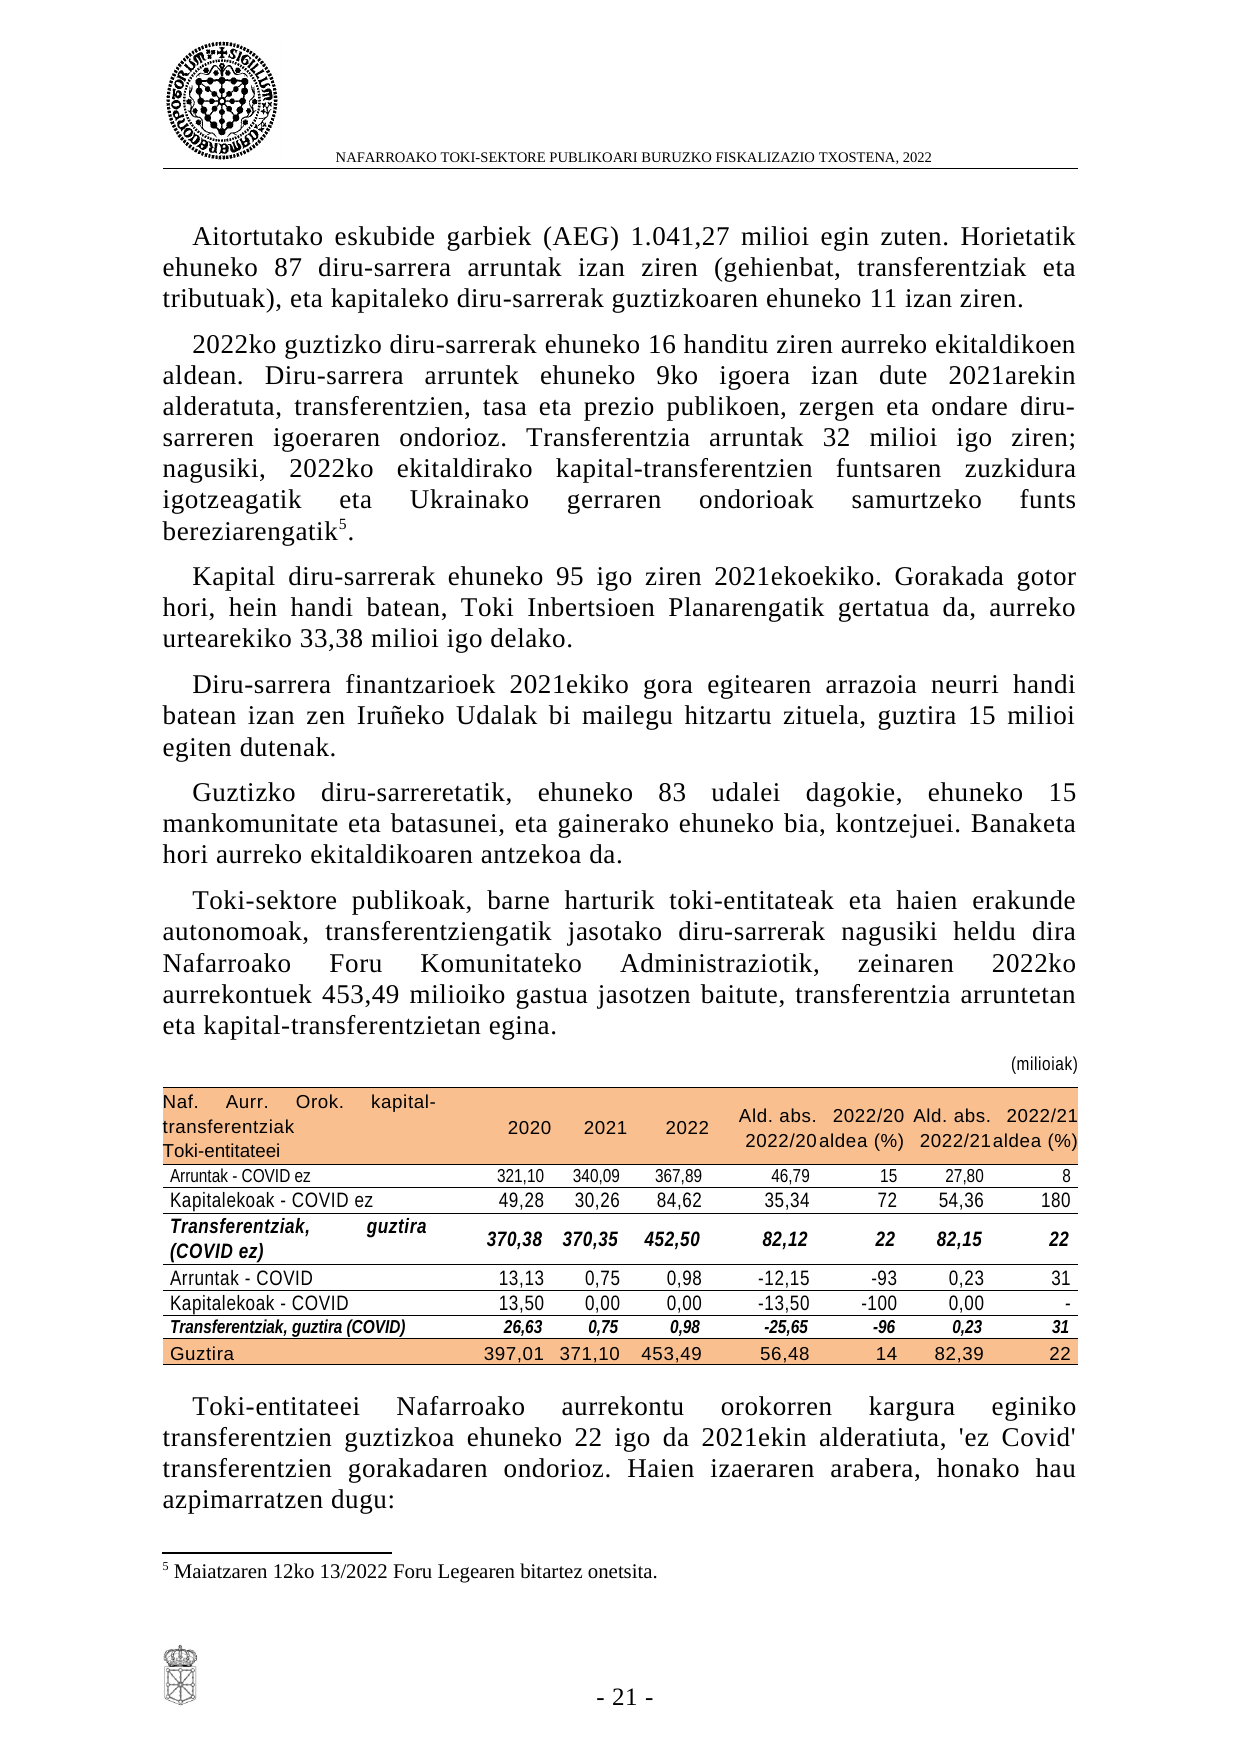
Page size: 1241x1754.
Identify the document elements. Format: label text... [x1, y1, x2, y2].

text Toki-entitateei Nafarroako aurrekontu orokorren kargura eginiko transferentzien guztizkoa ehuneko 22 igo da 2021ekin alderatiuta, 'ez Covid' transferentzien gorakadaren ondorioz. Haien izaeraren arabera, honako hau azpimarratzen dugu: [162, 1390, 1078, 1515]
table_cell -13,50 [709, 1291, 817, 1315]
text 2022ko guztizko diru-sarrerak ehuneko 16 handitu ziren aurreko ekitaldikoen aldean. Diru-sarrera arruntek ehuneko 9ko igoera izan dute 2021arekin alderatuta, transferentzien, tasa eta prezio publikoen, zergen eta ondare diru-sarreren igoeraren ondorioz. Transferentzia arruntak 32 milioi igo ziren; nagusiki, 2022ko ekitaldirako kapital-transferentzien funtsaren zuzkidura igotzeagatik eta Ukrainako gerraren ondorioak samurtzeko funts bereziarengatik. [162, 328, 1078, 546]
table_cell 46,79 [709, 1165, 817, 1187]
table_cell 0,98 [627, 1316, 709, 1338]
text (milioiak) [162, 1053, 1078, 1074]
text Kapital diru-sarrerak ehuneko 95 igo ziren 2021ekoekiko. Gorakada gotor hori, hein handi batean, Toki Inbertsioen Planarengatik gertatua da, aurreko urtearekiko 33,38 milioi igo delako. [162, 560, 1078, 654]
picture [162, 38, 281, 163]
table_cell 14 [817, 1339, 904, 1364]
table_cell Guztira [163, 1339, 436, 1364]
table_cell Kapitalekoak - COVID ez [163, 1188, 436, 1212]
table_cell 31 [991, 1316, 1078, 1338]
table_cell 371,10 [551, 1339, 627, 1364]
table_cell 370,35 [551, 1214, 627, 1263]
table_cell 15 [817, 1165, 904, 1187]
table_header 2020 [436, 1088, 551, 1164]
table_cell -12,15 [709, 1265, 817, 1289]
table_cell 84,62 [627, 1188, 709, 1212]
table_header 2022 [627, 1088, 709, 1164]
table_cell 26,63 [436, 1316, 551, 1338]
table_header Naf. Aurr. Orok. kapital-transferentziak [163, 1088, 436, 1138]
table_cell 397,01 [436, 1339, 551, 1364]
table_cell 82,12 [709, 1214, 817, 1263]
table_cell 13,13 [436, 1265, 551, 1289]
table_cell 0,00 [627, 1291, 709, 1315]
table_header 2021 [551, 1088, 627, 1164]
table_cell 72 [817, 1188, 904, 1212]
table_cell 82,15 [904, 1214, 991, 1263]
table_cell 54,36 [904, 1188, 991, 1212]
table_cell 35,34 [709, 1188, 817, 1212]
table_cell 180 [991, 1188, 1078, 1212]
table_header Ald. abs. 2022/21 [904, 1088, 991, 1164]
table_cell 56,48 [709, 1339, 817, 1364]
table_cell 452,50 [627, 1214, 709, 1263]
table_header 2022/21 aldea (%) [991, 1088, 1078, 1164]
table_cell 370,38 [436, 1214, 551, 1263]
table_cell 453,49 [627, 1339, 709, 1364]
table_cell Transferentziak, guztira (COVID ez) [163, 1214, 436, 1263]
table_cell -93 [817, 1265, 904, 1289]
table_cell Kapitalekoak - COVID [163, 1291, 436, 1315]
table_cell 0,00 [904, 1291, 991, 1315]
table_cell 321,10 [436, 1165, 551, 1187]
table_cell 82,39 [904, 1339, 991, 1364]
table_cell Toki-entitateei [163, 1138, 436, 1164]
table_cell 30,26 [551, 1188, 627, 1212]
text Toki-sektore publikoak, barne harturik toki-entitateak eta haien erakunde autonomoak, transferentziengatik jasotako diru-sarrerak nagusiki heldu dira Nafarroako Foru Komunitateko Administraziotik, zeinaren 2022ko aurrekontuek 453,49 milioiko gastua jasotzen baitute, transferentzia arruntetan eta kapital-transferentzietan egina. [162, 884, 1078, 1040]
table_cell 0,75 [551, 1316, 627, 1338]
table_cell 367,89 [627, 1165, 709, 1187]
table_cell 22 [817, 1214, 904, 1263]
table_cell 22 [991, 1214, 1078, 1263]
table_cell 0,23 [904, 1265, 991, 1289]
table_cell 0,75 [551, 1265, 627, 1289]
table_cell Transferentziak, guztira (COVID) [163, 1316, 436, 1338]
table_cell -96 [817, 1316, 904, 1338]
table_cell 8 [991, 1165, 1078, 1187]
table_cell -100 [817, 1291, 904, 1315]
table_cell Arruntak - COVID [163, 1265, 436, 1289]
table_cell 340,09 [551, 1165, 627, 1187]
table_cell 0,00 [551, 1291, 627, 1315]
table_cell 22 [991, 1339, 1078, 1364]
table_cell 0,98 [627, 1265, 709, 1289]
table_cell 0,23 [904, 1316, 991, 1338]
table_cell 31 [991, 1265, 1078, 1289]
text Aitortutako eskubide garbiek (AEG) 1.041,27 milioi egin zuten. Horietatik ehuneko 87 diru-sarrera arruntak izan ziren (gehienbat, transferentziak eta tributuak), eta kapitaleko diru-sarrerak guztizkoaren ehuneko 11 izan ziren. [162, 220, 1078, 313]
table_cell Arruntak - COVID ez [163, 1165, 436, 1187]
table_header Ald. abs. 2022/20 [709, 1088, 817, 1164]
picture [162, 1644, 198, 1706]
table_cell -25,65 [709, 1316, 817, 1338]
table_cell - [991, 1291, 1078, 1315]
table_cell 49,28 [436, 1188, 551, 1212]
table_header 2022/20 aldea (%) [817, 1088, 904, 1164]
table_cell 13,50 [436, 1291, 551, 1315]
table_cell 27,80 [904, 1165, 991, 1187]
text Diru-sarrera finantzarioek 2021ekiko gora egitearen arrazoia neurri handi batean izan zen Iruñeko Udalak bi mailegu hitzartu zituela, guztira 15 milioi egiten dutenak. [162, 668, 1078, 762]
text Guztizko diru-sarreretatik, ehuneko 83 udalei dagokie, ehuneko 15 mankomunitate eta batasunei, eta gainerako ehuneko bia, kontzejuei. Banaketa hori aurreko ekitaldikoaren antzekoa da. [162, 776, 1078, 870]
